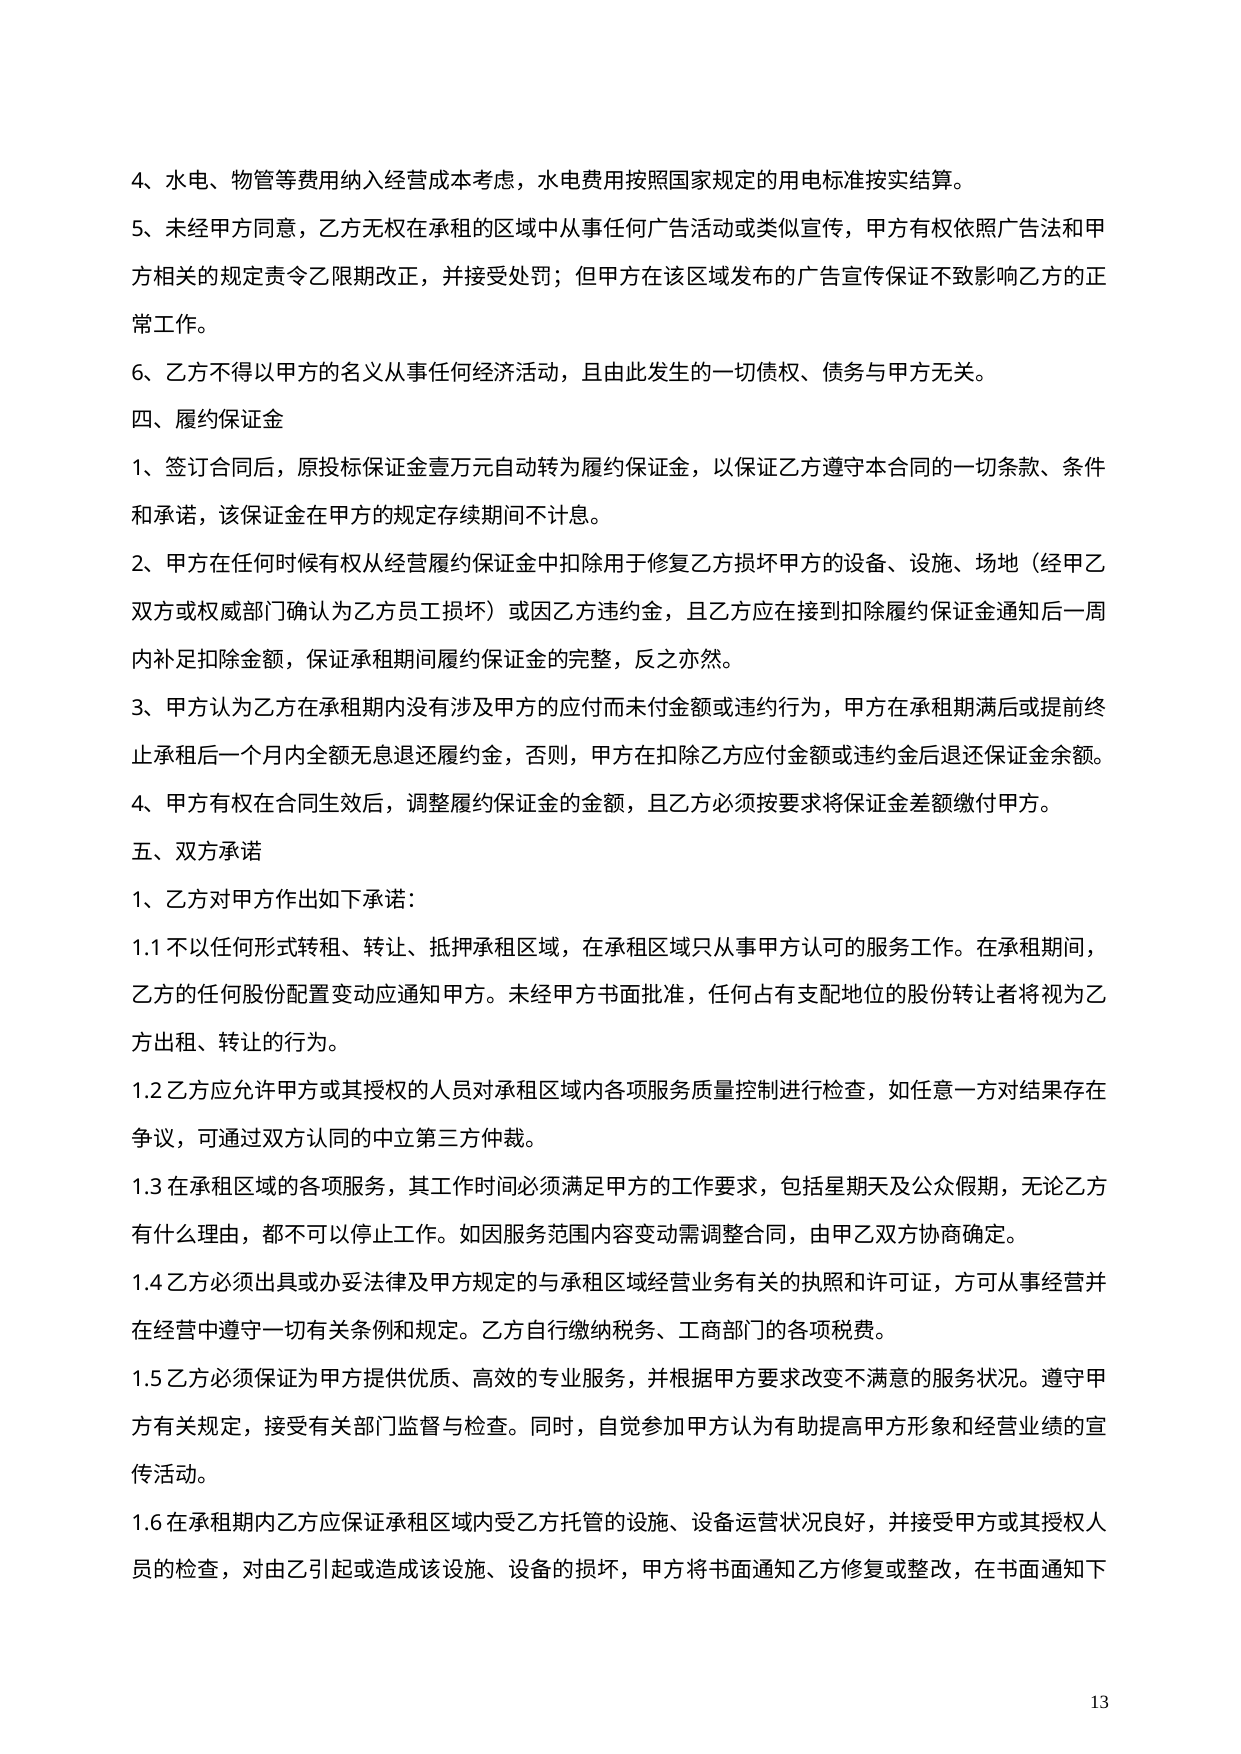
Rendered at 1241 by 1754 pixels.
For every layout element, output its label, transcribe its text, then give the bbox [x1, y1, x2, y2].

text 1.2乙方应允许甲方或其授权的人员对承租区域内各项服务质量控制进行检查，如任意一方对结果存在争议，可通过双方认同的中立第三方仲裁。 [131, 1060, 1108, 1156]
text 1、乙方对甲方作出如下承诺： [131, 869, 1108, 917]
text 五、双方承诺 [131, 821, 1108, 869]
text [131, 1492, 1108, 1587]
text 2、甲方在任何时候有权从经营履约保证金中扣除用于修复乙方损坏甲方的设备、设施、场地（经甲乙双方或权威部门确认为乙方员工损坏）或因乙方违约金，且乙方应在接到扣除履约保证金通知后一周内补足扣除金额，保证承租期间履约保证金的完整，反之亦然。 [131, 533, 1108, 677]
text 6、乙方不得以甲方的名义从事任何经济活动，且由此发生的一切债权、债务与甲方无关。 [131, 342, 1108, 389]
text 3、甲方认为乙方在承租期内没有涉及甲方的应付而未付金额或违约行为，甲方在承租期满后或提前终止承租后一个月内全额无息退还履约金，否则，甲方在扣除乙方应付金额或违约金后退还保证金余额。 [131, 677, 1108, 773]
text 1、签订合同后，原投标保证金壹万元自动转为履约保证金，以保证乙方遵守本合同的一切条款、条件和承诺，该保证金在甲方的规定存续期间不计息。 [131, 437, 1108, 533]
text 1.3 在承租区域的各项服务，其工作时间必须满足甲方的工作要求，包括星期天及公众假期，无论乙方有什么理由，都不可以停止工作。如因服务范围内容变动需调整合同，由甲乙双方协商确定。 [131, 1156, 1108, 1252]
text 4、甲方有权在合同生效后，调整履约保证金的金额，且乙方必须按要求将保证金差额缴付甲方。 [131, 773, 1108, 821]
text 1.1不以任何形式转租、转让、抵押承租区域，在承租区域只从事甲方认可的服务工作。在承租期间，乙方的任何股份配置变动应通知甲方。未经甲方书面批准，任何占有支配地位的股份转让者将视为乙方出租、转让的行为。 [131, 917, 1108, 1060]
text 5、未经甲方同意，乙方无权在承租的区域中从事任何广告活动或类似宣传，甲方有权依照广告法和甲方相关的规定责令乙限期改正，并接受处罚；但甲方在该区域发布的广告宣传保证不致影响乙方的正常工作。 [131, 198, 1108, 342]
text 四、履约保证金 [131, 389, 1108, 437]
text 4、水电、物管等费用纳入经营成本考虑，水电费用按照国家规定的用电标准按实结算。 [131, 150, 1108, 198]
text 1.4乙方必须出具或办妥法律及甲方规定的与承租区域经营业务有关的执照和许可证，方可从事经营并在经营中遵守一切有关条例和规定。乙方自行缴纳税务、工商部门的各项税费。 [131, 1252, 1108, 1348]
text 1.5乙方必须保证为甲方提供优质、高效的专业服务，并根据甲方要求改变不满意的服务状况。遵守甲方有关规定，接受有关部门监督与检查。同时，自觉参加甲方认为有助提高甲方形象和经营业绩的宣传活动。 [131, 1348, 1108, 1492]
